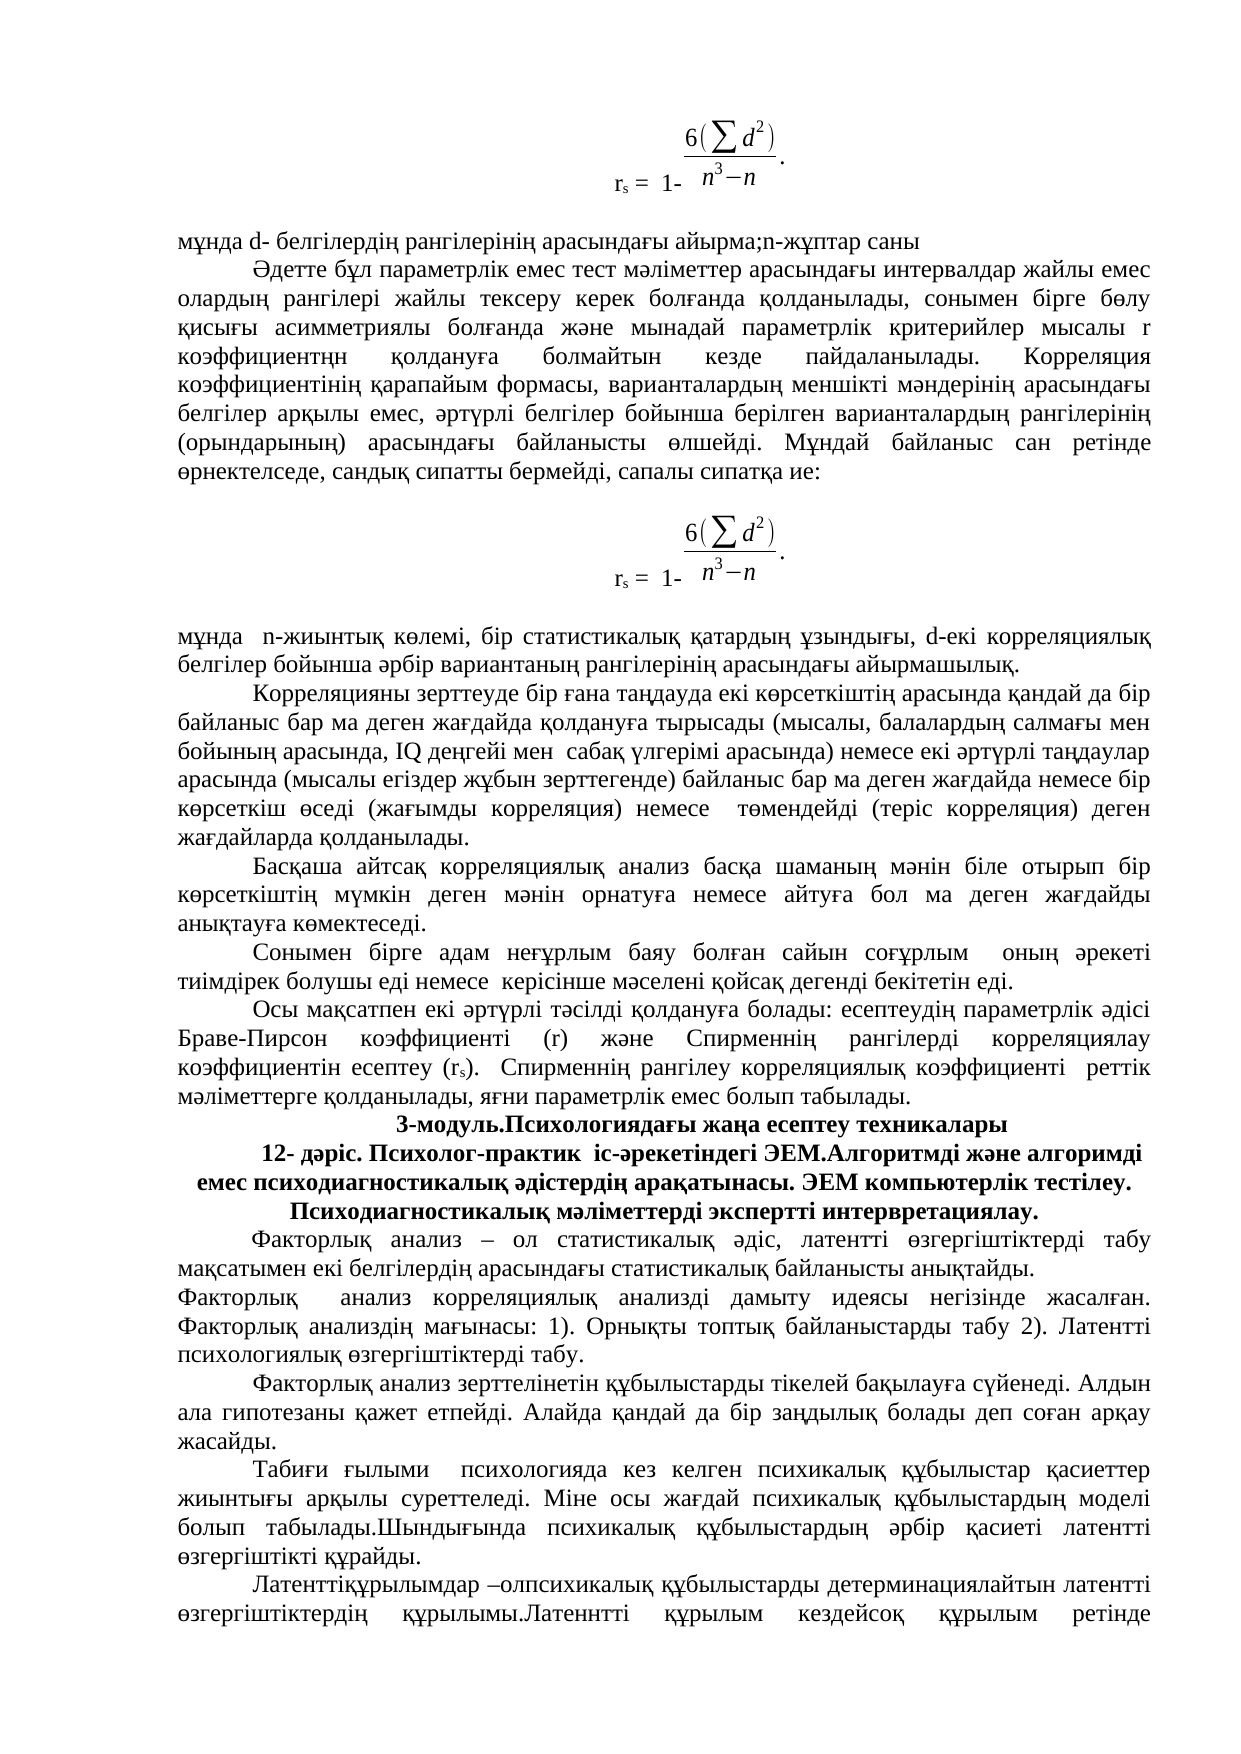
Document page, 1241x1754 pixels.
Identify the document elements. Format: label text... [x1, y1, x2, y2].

text Корреляцияны зерттеуде бір ғана таңдауда екі көрсеткіштің арасында қандай да бір байланыс бар ма деген жағдайда қолдануға тырысады (мысалы, балалардың салмағы мен бойының арасында, IQ деңгейі мен сабақ үлгерімі арасында) немесе екі әртүрлі таңдаулар арасында (мысалы егіздер жұбын зерттегенде) байланыс бар ма деген жағдайда немесе бір көрсеткіш өседі (жағымды корреляция) немесе төмендейді (теріс корреляция) деген жағдайларда қолданылады. [177, 678, 1152, 851]
text мұнда n-жиынтық көлемі, бір статистикалық қатардың ұзындығы, d-екі корреляциялық белгілер бойынша әрбір вариантаның рангілерінің арасындағы айырмашылық. [177, 621, 1152, 678]
text 3-модуль.Психологиядағы жаңа есептеу техникалары [177, 1109, 1152, 1138]
text 12- дәріс. Психолог-практик іс-әрекетіндегі ЭЕМ.Алгоритмді және алгоримді емес психодиагностикалық әдістердің арақатынасы. ЭЕМ компьютерлік тестілеу. Психодиагностикалық мәліметтерді экспертті интервретациялау. [177, 1138, 1152, 1224]
text мұнда d- белгілердің рангілерінің арасындағы айырма;n-жұптар саны [177, 226, 1152, 254]
text Факторлық анализ – ол статистикалық әдіс, латентті өзгергіштіктерді табу мақсатымен екі белгілердің арасындағы статистикалық байланысты анықтайды. [177, 1224, 1152, 1282]
text Сонымен бірге адам неғұрлым баяу болған сайын соғұрлым оның әрекеті тиімдірек болушы еді немесе керісінше мәселені қойсақ дегенді бекітетін еді. [177, 937, 1152, 994]
text Басқаша айтсақ корреляциялық анализ басқа шаманың мәнін біле отырып бір көрсеткіштің мүмкін деген мәнін орнатуға немесе айтуға бол ма деген жағдайды анықтауға көмектеседі. [177, 851, 1152, 937]
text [177, 1569, 1152, 1627]
text Факторлық анализ зерттелінетін құбылыстарды тікелей бақылауға сүйенеді. Алдын ала гипотезаны қажет етпейді. Алайда қандай да бір заңдылық болады деп соған арқау жасайды. [177, 1368, 1152, 1454]
text rs = 1- [177, 118, 1152, 197]
text Осы мақсатпен екі әртүрлі тәсілді қолдануға болады: есептеудің параметрлік әдісі Браве-Пирсон коэффициенті (r) және Спирменнің рангілерді корреляциялау коэффициентін есептеу (rs). Спирменнің рангілеу корреляциялық коэффициенті реттік мәліметтерге қолданылады, яғни параметрлік емес болып табылады. [177, 994, 1152, 1109]
text rs = 1- [177, 513, 1152, 592]
text Әдетте бұл параметрлік емес тест мәліметтер арасындағы интервалдар жайлы емес олардың рангілері жайлы тексеру керек болғанда қолданылады, сонымен бірге бөлу қисығы асимметриялы болғанда және мынадай параметрлік критерийлер мысалы r коэффициентңн қолдануға болмайтын кезде пайдаланылады. Корреляция коэффициентінің қарапайым формасы, варианталардың меншікті мәндерінің арасындағы белгілер арқылы емес, әртүрлі белгілер бойынша берілген варианталардың рангілерінің (орындарының) арасындағы байланысты өлшейді. Мұндай байланыс сан ретінде өрнектелседе, сандық сипатты бермейді, сапалы сипатқа ие: [177, 254, 1152, 484]
text Табиғи ғылыми психологияда кез келген психикалық құбылыстар қасиеттер жиынтығы арқылы суреттеледі. Міне осы жағдай психикалық құбылыстардың моделі болып табылады.Шындығында психикалық құбылыстардың әрбір қасиеті латентті өзгергіштікті құрайды. [177, 1454, 1152, 1569]
text Факторлық анализ корреляциялық анализді дамыту идеясы негізінде жасалған. Факторлық анализдің мағынасы: 1). Орнықты топтық байланыстарды табу 2). Латентті психологиялық өзгергіштіктерді табу. [177, 1282, 1152, 1368]
